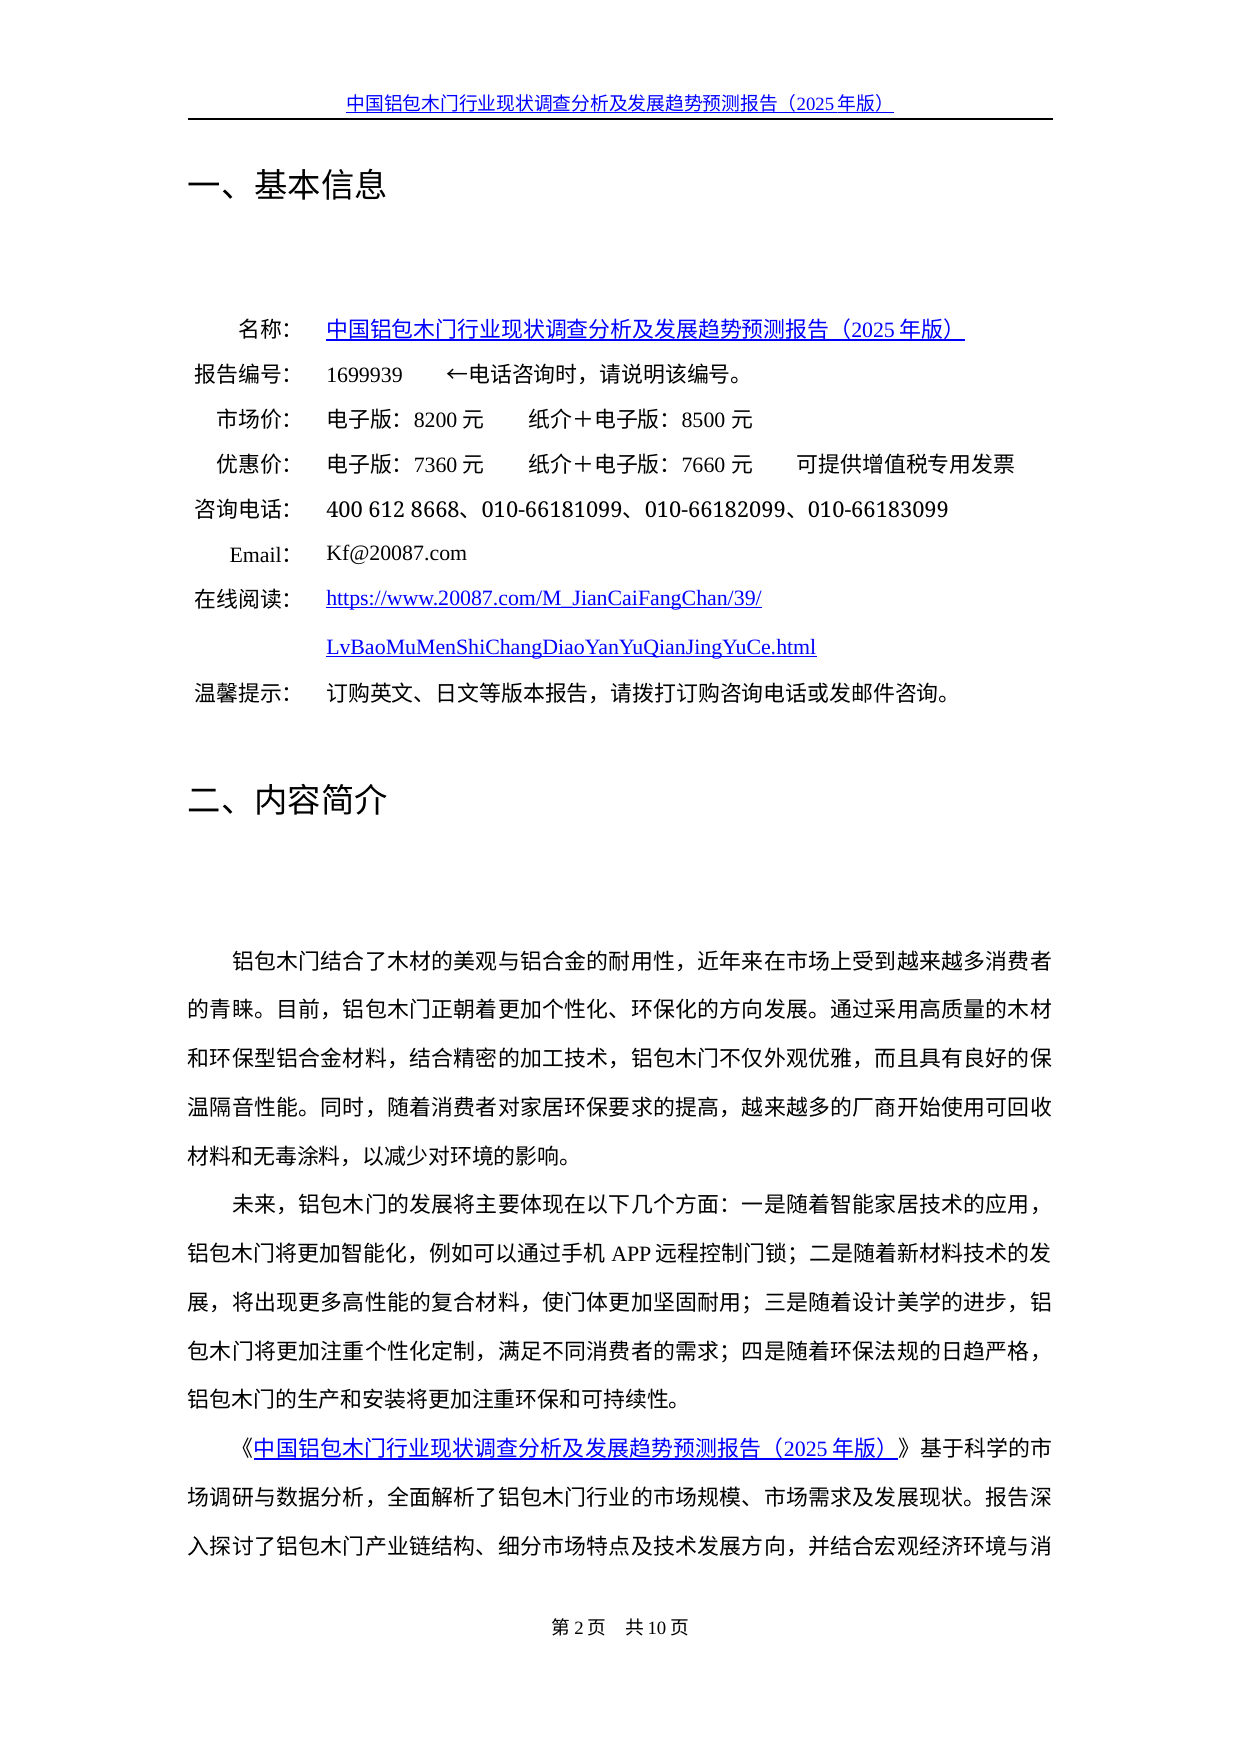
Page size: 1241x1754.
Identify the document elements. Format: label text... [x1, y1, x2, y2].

table_header 名称： [167, 312, 315, 357]
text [187, 943, 1053, 1561]
table_cell Email： [167, 537, 315, 582]
table_cell 400 612 8668、010-66181099、010-66182099、010-66183099 [315, 492, 1073, 537]
table_cell 电子版：7360 元 纸介＋电子版：7660 元 可提供增值税专用发票 [315, 447, 1073, 492]
title 一、基本信息 [187, 150, 1053, 215]
table_header 中国铝包木门行业现状调查分析及发展趋势预测报告（2025年版） [315, 312, 1073, 357]
table_cell 温馨提示： [167, 675, 315, 720]
table_cell 订购英文、日文等版本报告，请拨打订购咨询电话或发邮件咨询。 [315, 675, 1073, 720]
table_cell 市场价： [167, 402, 315, 447]
table_cell 报告编号： [167, 357, 315, 402]
table_cell 1699939 ←电话咨询时，请说明该编号。 [315, 357, 1073, 402]
table_cell [315, 582, 1073, 675]
table_cell 优惠价： [167, 447, 315, 492]
title 二、内容简介 [187, 766, 1053, 831]
table_cell 在线阅读： [167, 582, 315, 675]
table_cell 咨询电话： [167, 492, 315, 537]
table_cell Kf@20087.com [315, 537, 1073, 582]
table_cell 电子版：8200 元 纸介＋电子版：8500 元 [315, 402, 1073, 447]
